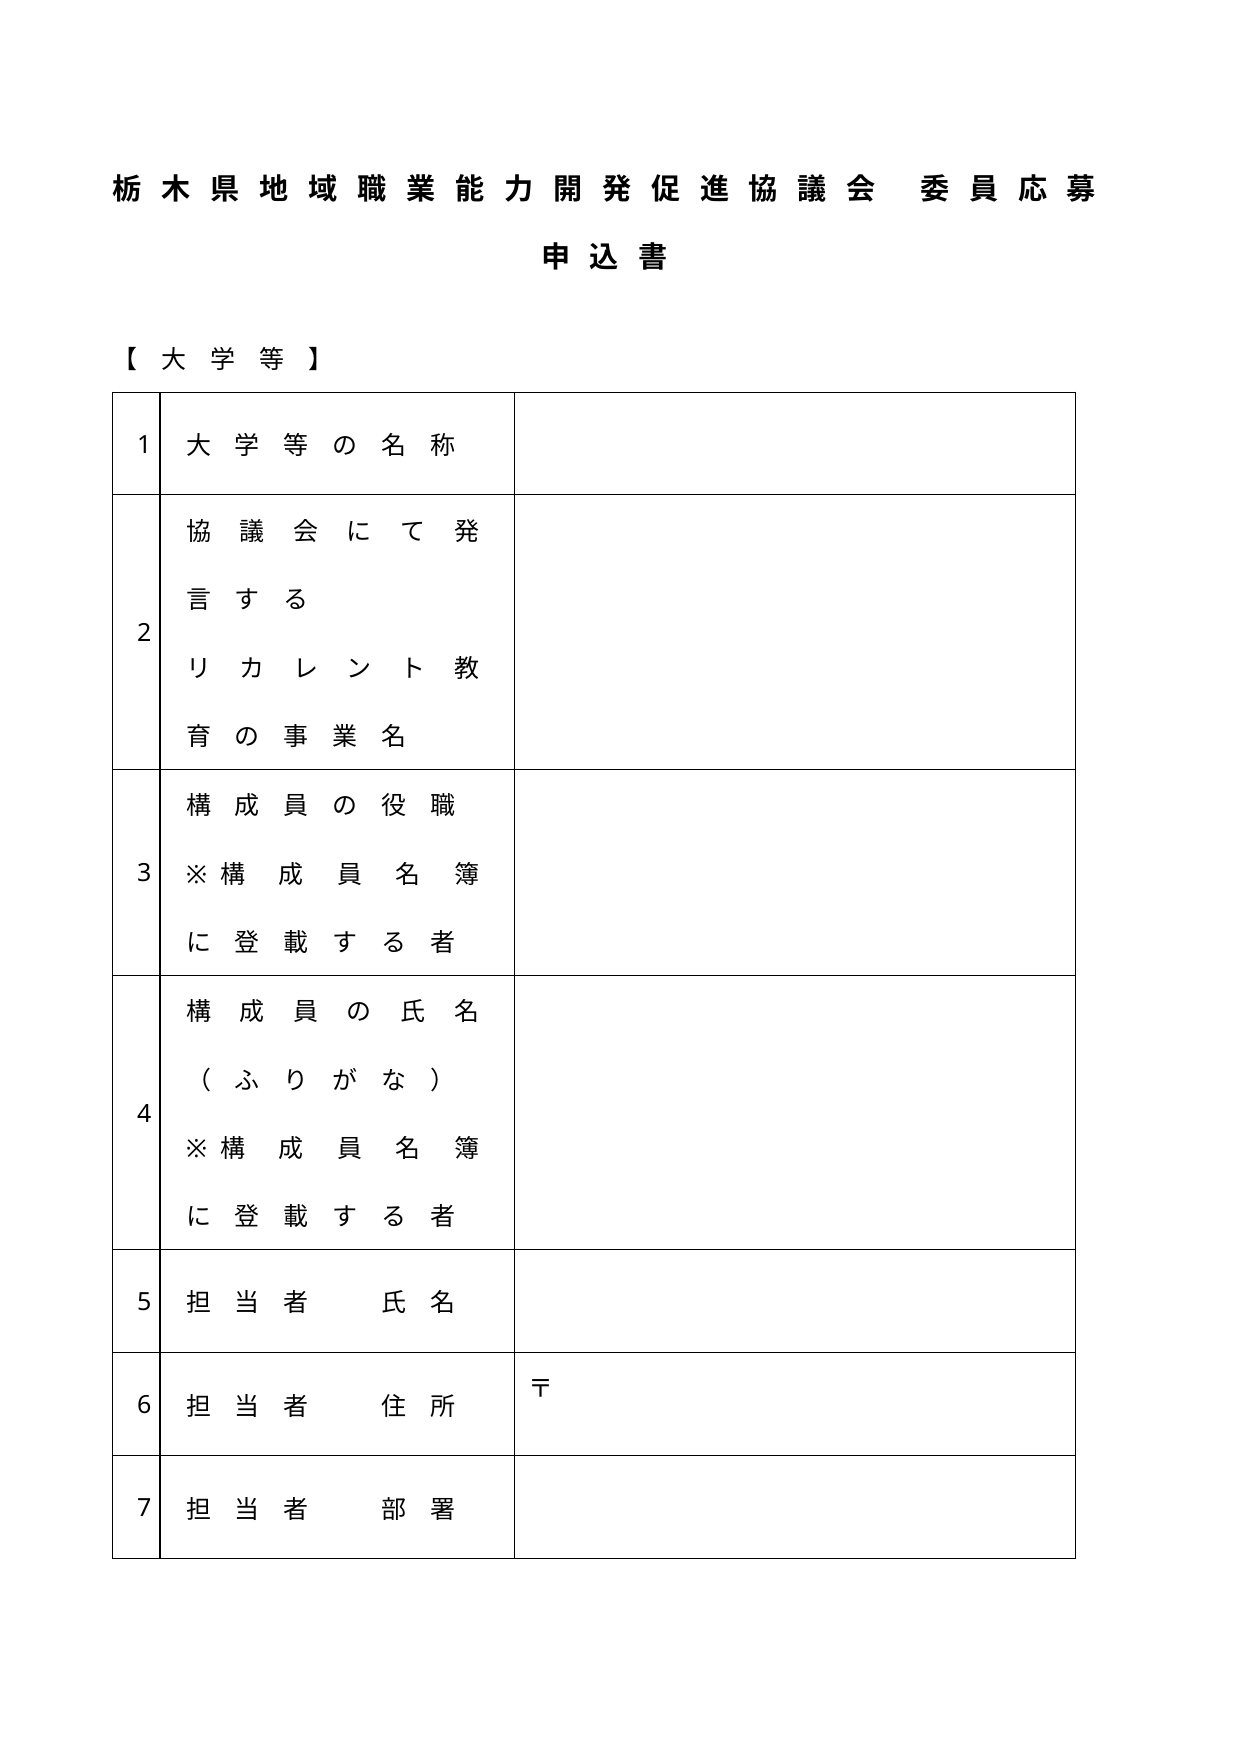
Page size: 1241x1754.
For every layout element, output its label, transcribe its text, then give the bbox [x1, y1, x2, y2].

table_cell 担当者 住所 [161, 1353, 514, 1455]
table_cell 構成員の役職 ※構成員名簿に登載する者 [161, 770, 514, 975]
table_cell 2 [113, 495, 159, 769]
table_header 大学等の名称 [161, 393, 514, 494]
table_cell 3 [113, 770, 159, 975]
table_cell [515, 976, 1075, 1249]
table_cell 協議会にて発言する リカレント教育の事業名 [161, 495, 514, 769]
table_cell 5 [113, 1250, 159, 1352]
table_cell [515, 495, 1075, 769]
table_cell 6 [113, 1353, 159, 1455]
table_cell [515, 770, 1075, 975]
table_cell [515, 1250, 1075, 1352]
text 【大学等】 [112, 323, 1116, 392]
table_cell 担当者 氏名 [161, 1250, 514, 1352]
table_cell [515, 1456, 1075, 1558]
table_header [515, 393, 1075, 494]
table_header 1 [113, 393, 159, 494]
text 栃木県地域職業能力開発促進協議会 委員応募申込書 [112, 152, 1116, 289]
table_cell 担当者 部署 [161, 1456, 514, 1558]
table_cell 構成員の氏名（ふりがな） ※構成員名簿に登載する者 [161, 976, 514, 1249]
table_cell 7 [113, 1456, 159, 1558]
table_cell 〒 [515, 1353, 1075, 1455]
table_cell 4 [113, 976, 159, 1249]
